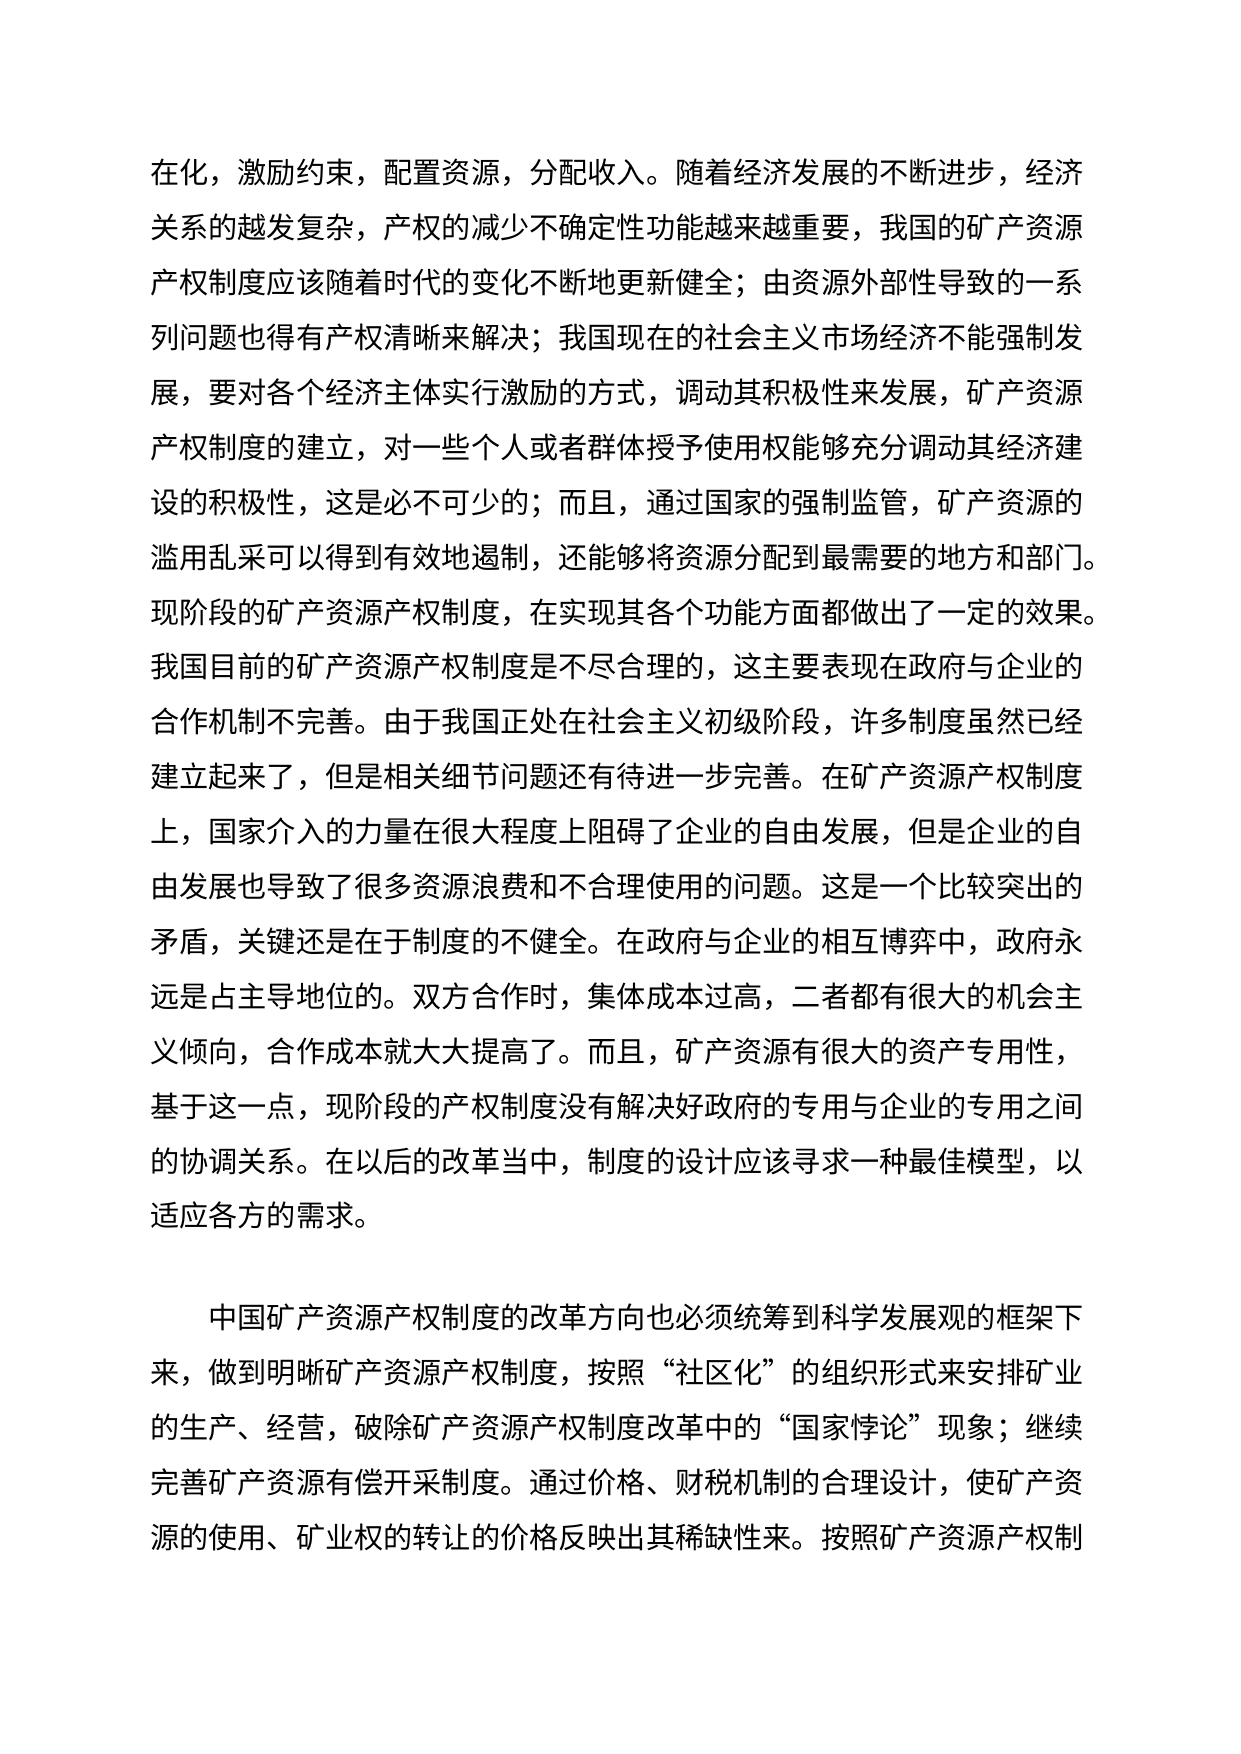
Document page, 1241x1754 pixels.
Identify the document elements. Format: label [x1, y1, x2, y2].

text [150, 1295, 1090, 1557]
text [150, 150, 1090, 1235]
